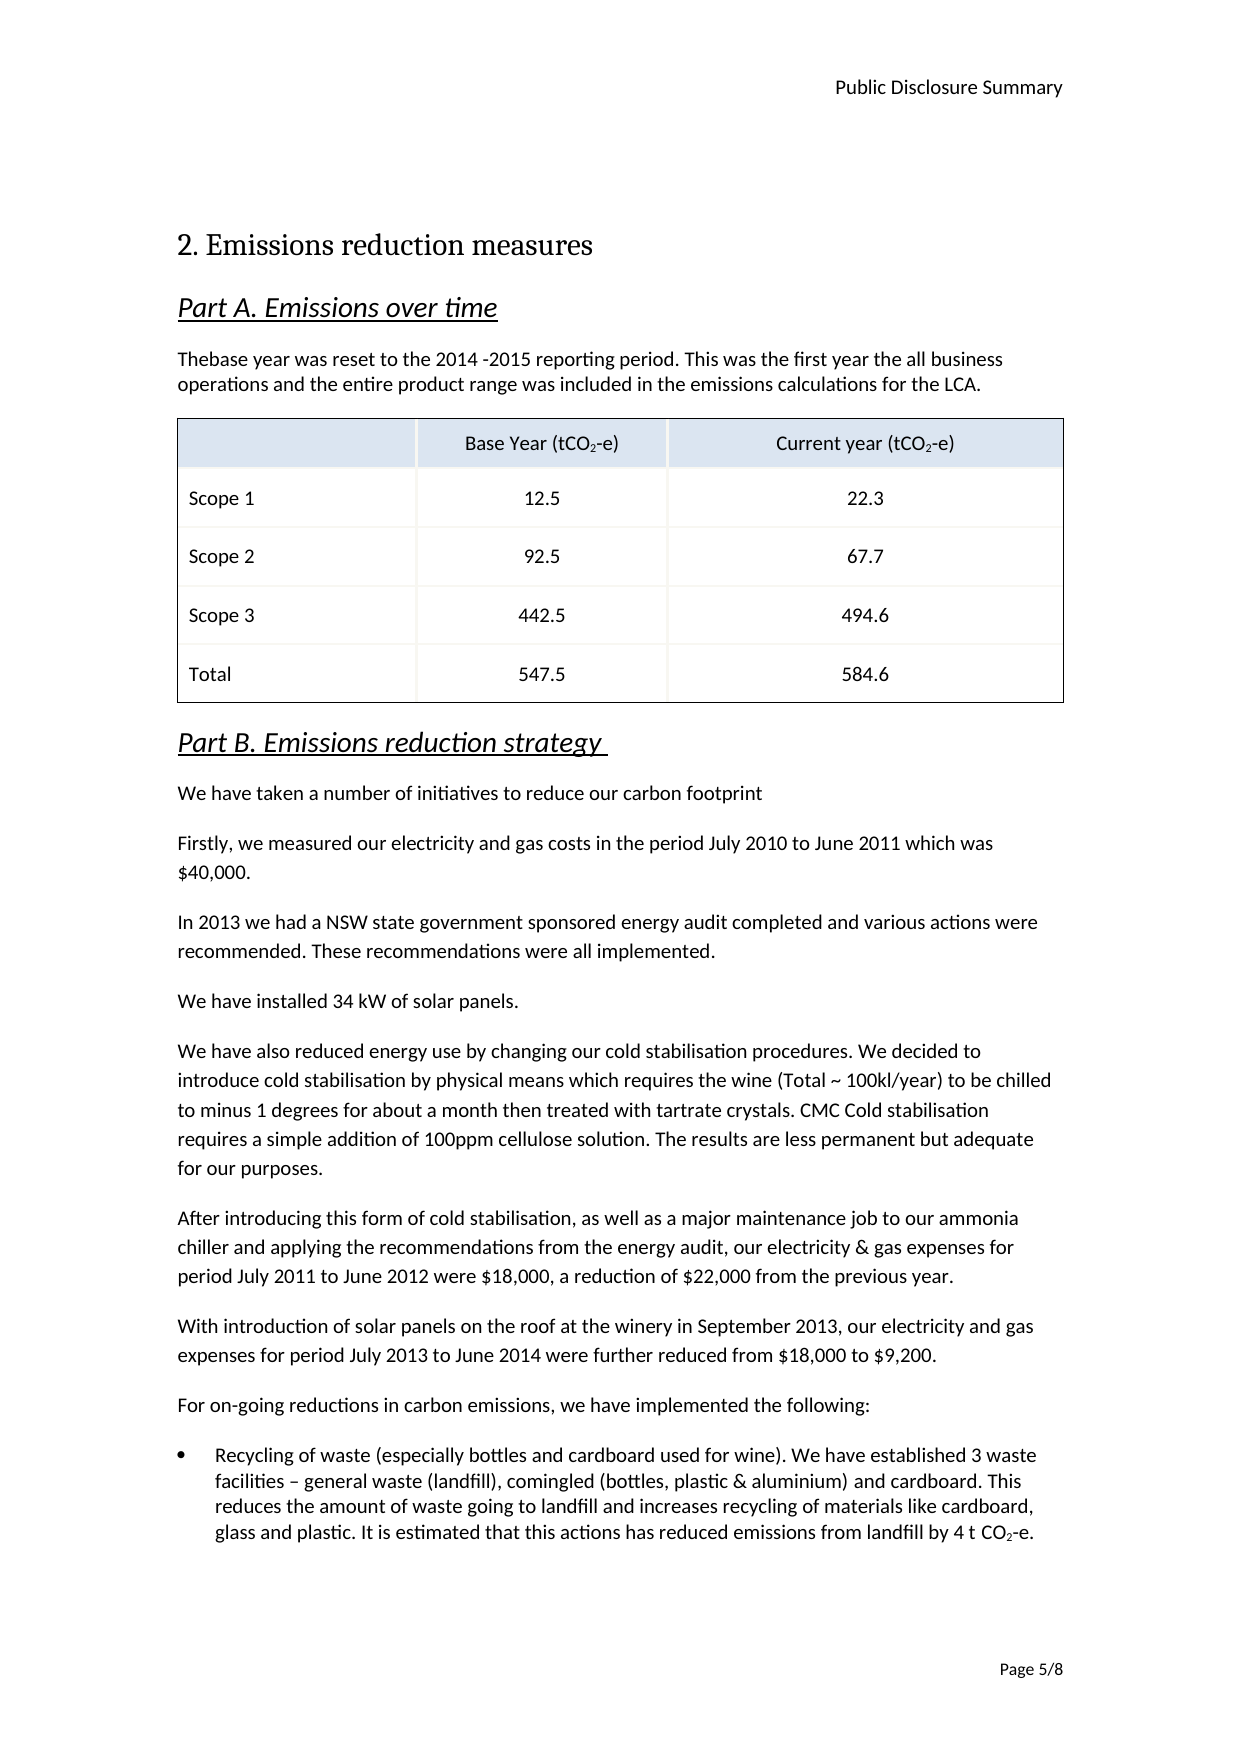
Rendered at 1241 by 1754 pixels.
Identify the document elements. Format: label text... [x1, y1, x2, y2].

table_cell 547.5 [418, 645, 666, 702]
table_cell 22.3 [669, 469, 1063, 526]
text With introduction of solar panels on the roof at the winery in September 2013, our electricity and gas expenses for period July 2013 to June 2014 were further reduced from $18,000 to $9,200. [177, 1313, 1063, 1368]
text We have installed 34 kW of solar panels. [177, 988, 1063, 1014]
text For on-going reductions in carbon emissions, we have implemented the following: [177, 1393, 1063, 1418]
subtitle 2. Emissions reduction measures [177, 227, 1063, 263]
table_cell 442.5 [418, 587, 666, 643]
table_cell Scope 2 [178, 528, 415, 584]
table_cell Total [178, 645, 415, 702]
table_cell 494.6 [669, 587, 1063, 643]
text Firstly, we measured our electricity and gas costs in the period July 2010 to June 2011 which was $40,000. [177, 830, 1063, 885]
list Recycling of waste (especially bottles and cardboard used for wine). We have established 3 waste facilities – general waste (landfill), comingled (bottles, plastic & aluminium) and cardboard. This reduces the amount of waste going to landfill and increases recycling of materials like cardboard, glass and plastic. It is estimated that this actions has reduced emissions from landfill by 4 t CO2-e. [177, 1443, 1063, 1544]
table_cell Scope 3 [178, 587, 415, 643]
table_cell 12.5 [418, 469, 666, 526]
table_header [178, 419, 415, 467]
text Part A. Emissions over time [177, 289, 1063, 325]
table_header Base Year (tCO2-e) [418, 419, 666, 467]
table_cell 584.6 [669, 645, 1063, 702]
text We have also reduced energy use by changing our cold stabilisation procedures. We decided to introduce cold stabilisation by physical means which requires the wine (Total ~ 100kl/year) to be chilled to minus 1 degrees for about a month then treated with tartrate crystals. CMC Cold stabilisation requires a simple addition of 100ppm cellulose solution. The results are less permanent but adequate for our purposes. [177, 1038, 1063, 1181]
text In 2013 we had a NSW state government sponsored energy audit completed and various actions were recommended. These recommendations were all implemented. [177, 909, 1063, 964]
table_cell 92.5 [418, 528, 666, 584]
table_header Current year (tCO2-e) [669, 419, 1063, 467]
text We have taken a number of initiatives to reduce our carbon footprint [177, 780, 1063, 806]
table_cell Scope 1 [178, 469, 415, 526]
text Part B. Emissions reduction strategy [177, 724, 1063, 759]
text After introducing this form of cold stabilisation, as well as a major maintenance job to our ammonia chiller and applying the recommendations from the energy audit, our electricity & gas expenses for period July 2011 to June 2012 were $18,000, a reduction of $22,000 from the previous year. [177, 1205, 1063, 1289]
table_cell 67.7 [669, 528, 1063, 584]
text Thebase year was reset to the 2014 -2015 reporting period. This was the first year the all business operations and the entire product range was included in the emissions calculations for the LCA. [177, 346, 1063, 397]
